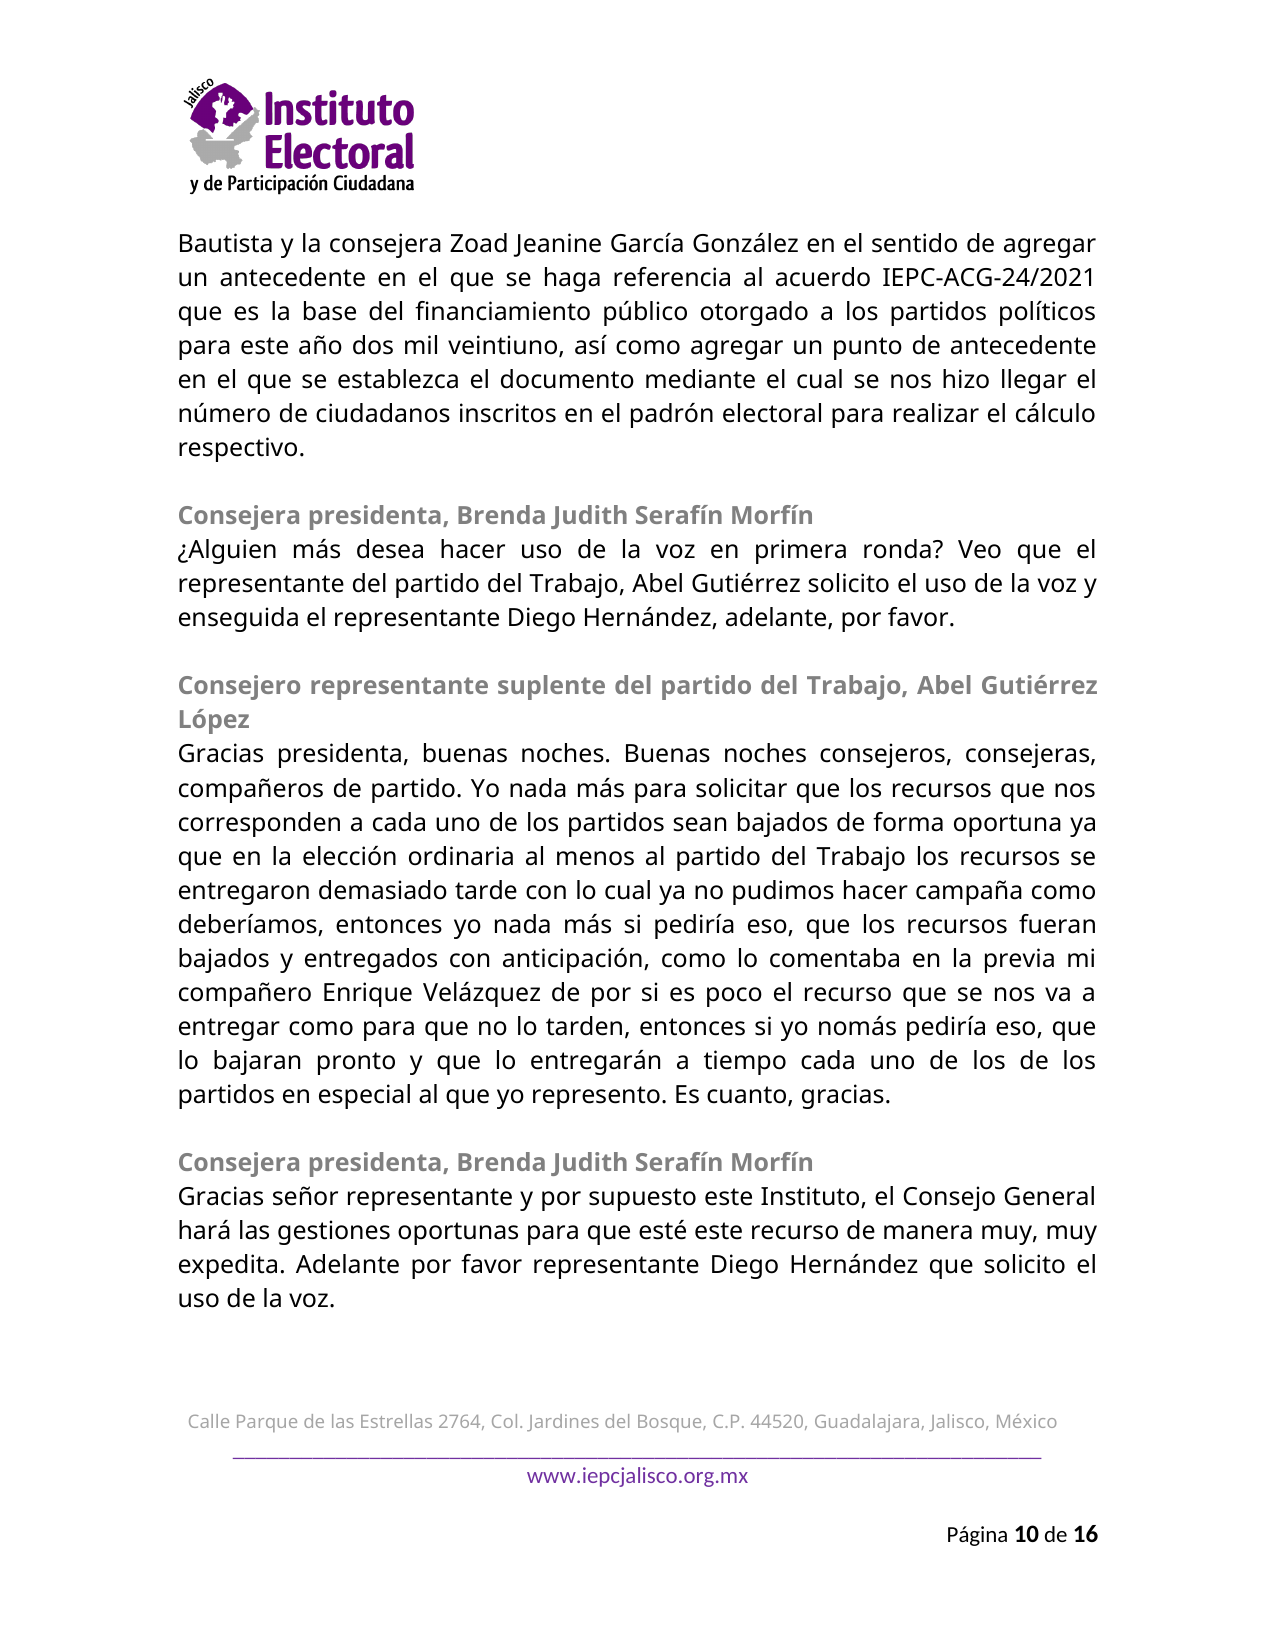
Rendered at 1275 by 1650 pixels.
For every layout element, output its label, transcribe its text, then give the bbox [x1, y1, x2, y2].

text Consejera presidenta, Brenda Judith Serafín Morfín [177, 1145, 1098, 1179]
text ¿Alguien más desea hacer uso de la voz en primera ronda? Veo que el representante del partido del Trabajo, Abel Gutiérrez solicito el uso de la voz y enseguida el representante Diego Hernández, adelante, por favor. [177, 532, 1098, 634]
text Consejera presidenta, Brenda Judith Serafín Morfín [177, 498, 1098, 532]
picture [177, 73, 424, 198]
text Gracias presidenta, buenas noches. Buenas noches consejeros, consejeras, compañeros de partido. Yo nada más para solicitar que los recursos que nos corresponden a cada uno de los partidos sean bajados de forma oportuna ya que en la elección ordinaria al menos al partido del Trabajo los recursos se entregaron demasiado tarde con lo cual ya no pudimos hacer campaña como deberíamos, entonces yo nada más si pediría eso, que los recursos fueran bajados y entregados con anticipación, como lo comentaba en la previa mi compañero Enrique Velázquez de por si es poco el recurso que se nos va a entregar como para que no lo tarden, entonces si yo nomás pediría eso, que lo bajaran pronto y que lo entregarán a tiempo cada uno de los de los partidos en especial al que yo represento. Es cuanto, gracias. [177, 736, 1098, 1111]
text Consejero representante suplente del partido del Trabajo, Abel Gutiérrez López [177, 668, 1098, 736]
text Gracias señor representante y por supuesto este Instituto, el Consejo General hará las gestiones oportunas para que esté este recurso de manera muy, muy expedita. Adelante por favor representante Diego Hernández que solicito el uso de la voz. [177, 1179, 1098, 1315]
